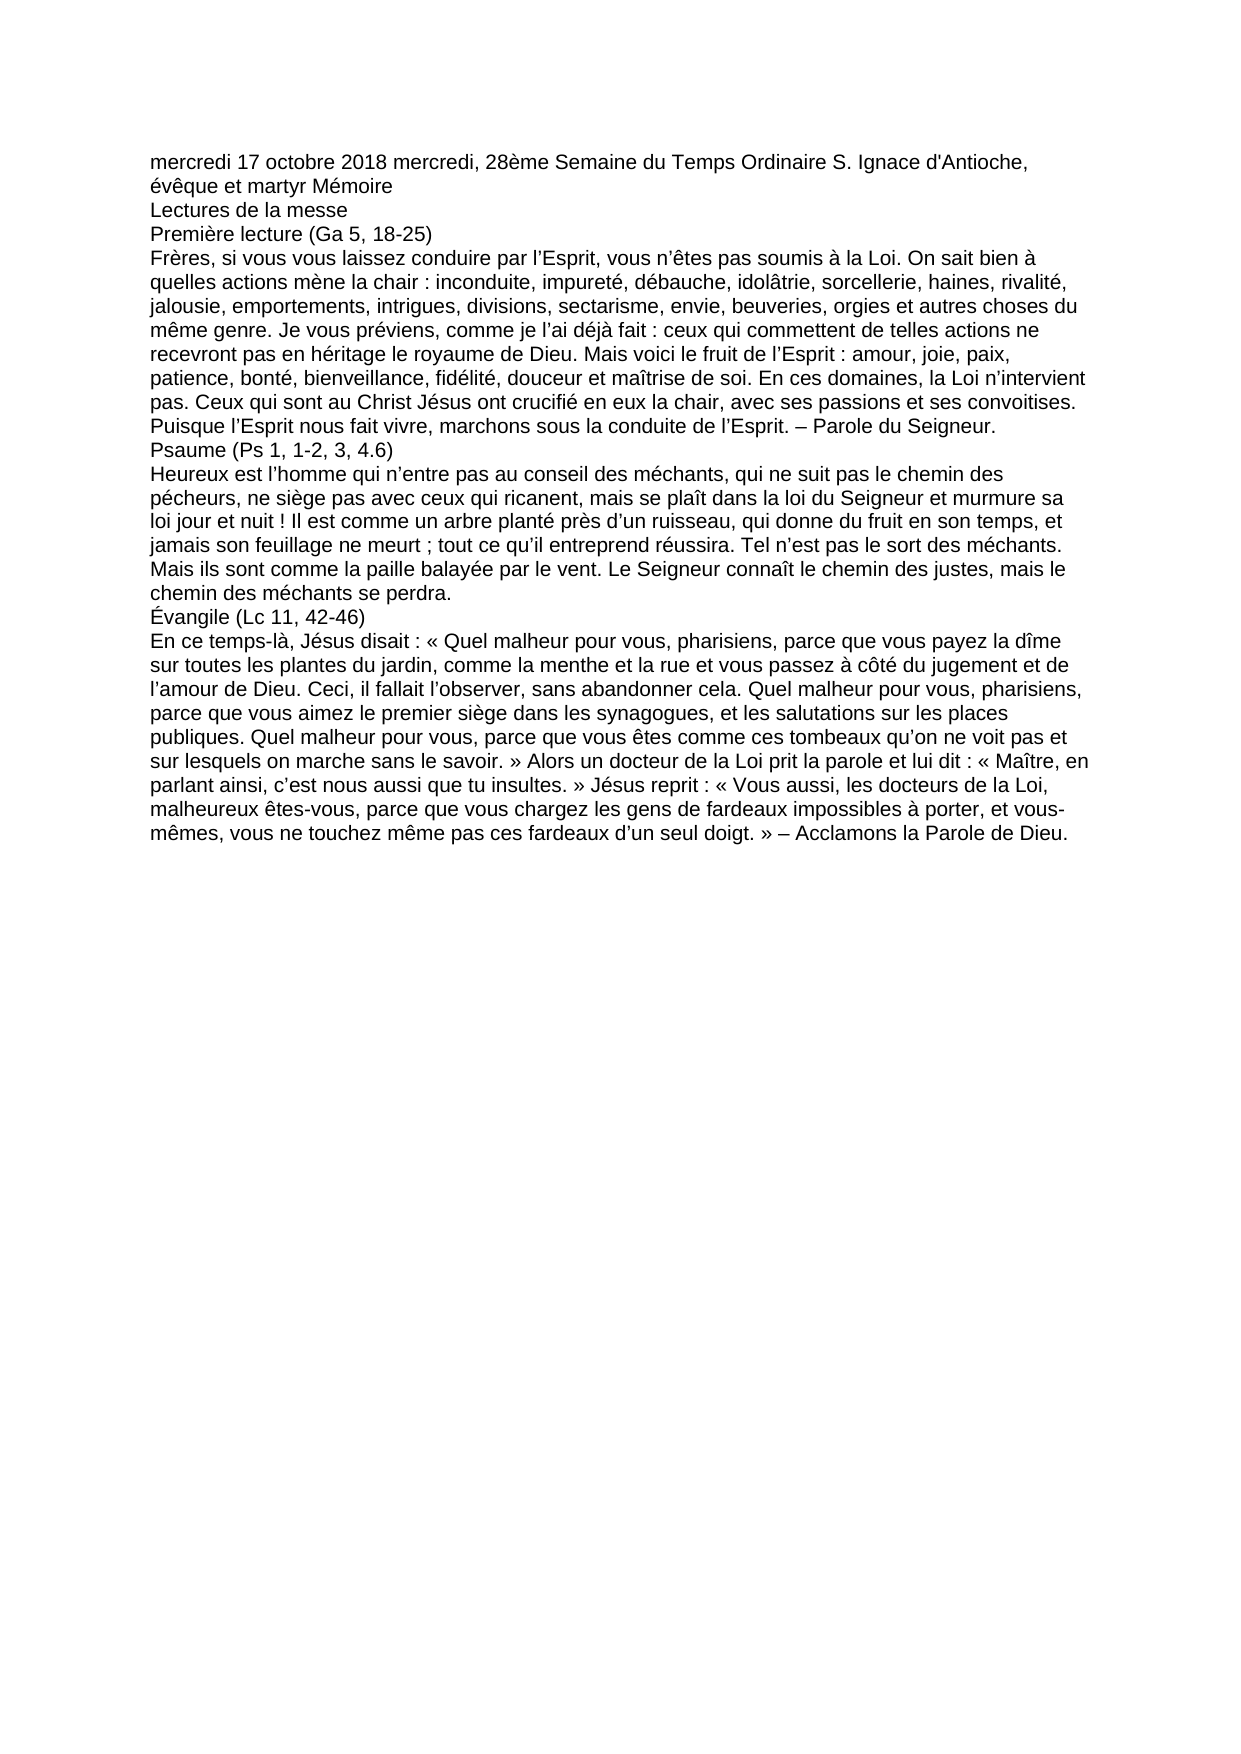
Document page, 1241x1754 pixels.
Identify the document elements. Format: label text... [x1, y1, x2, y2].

text Frères, si vous vous laissez conduire par l’Esprit, vous n’êtes pas soumis à la Loi. On sait bien à quelles actions mène la chair : inconduite, impureté, débauche, idolâtrie, sorcellerie, haines, rivalité, jalousie, emportements, intrigues, divisions, sectarisme, envie, beuveries, orgies et autres choses du même genre. Je vous préviens, comme je l’ai déjà fait : ceux qui commettent de telles actions ne recevront pas en héritage le royaume de Dieu. Mais voici le fruit de l’Esprit : amour, joie, paix, patience, bonté, bienveillance, fidélité, douceur et maîtrise de soi. En ces domaines, la Loi n’intervient pas. Ceux qui sont au Christ Jésus ont crucifié en eux la chair, avec ses passions et ses convoitises. Puisque l’Esprit nous fait vivre, marchons sous la conduite de l’Esprit. – Parole du Seigneur. [150, 246, 1090, 437]
text Heureux est l’homme qui n’entre pas au conseil des méchants, qui ne suit pas le chemin des pécheurs, ne siège pas avec ceux qui ricanent, mais se plaît dans la loi du Seigneur et murmure sa loi jour et nuit ! Il est comme un arbre planté près d’un ruisseau, qui donne du fruit en son temps, et jamais son feuillage ne meurt ; tout ce qu’il entreprend réussira. Tel n’est pas le sort des méchants. Mais ils sont comme la paille balayée par le vent. Le Seigneur connaît le chemin des justes, mais le chemin des méchants se perdra. [150, 461, 1090, 605]
text En ce temps-là, Jésus disait : « Quel malheur pour vous, pharisiens, parce que vous payez la dîme sur toutes les plantes du jardin, comme la menthe et la rue et vous passez à côté du jugement et de l’amour de Dieu. Ceci, il fallait l’observer, sans abandonner cela. Quel malheur pour vous, pharisiens, parce que vous aimez le premier siège dans les synagogues, et les salutations sur les places publiques. Quel malheur pour vous, parce que vous êtes comme ces tombeaux qu’on ne voit pas et sur lesquels on marche sans le savoir. » Alors un docteur de la Loi prit la parole et lui dit : « Maître, en parlant ainsi, c’est nous aussi que tu insultes. » Jésus reprit : « Vous aussi, les docteurs de la Loi, malheureux êtes-vous, parce que vous chargez les gens de fardeaux impossibles à porter, et vous-mêmes, vous ne touchez même pas ces fardeaux d’un seul doigt. » – Acclamons la Parole de Dieu. [150, 629, 1090, 845]
